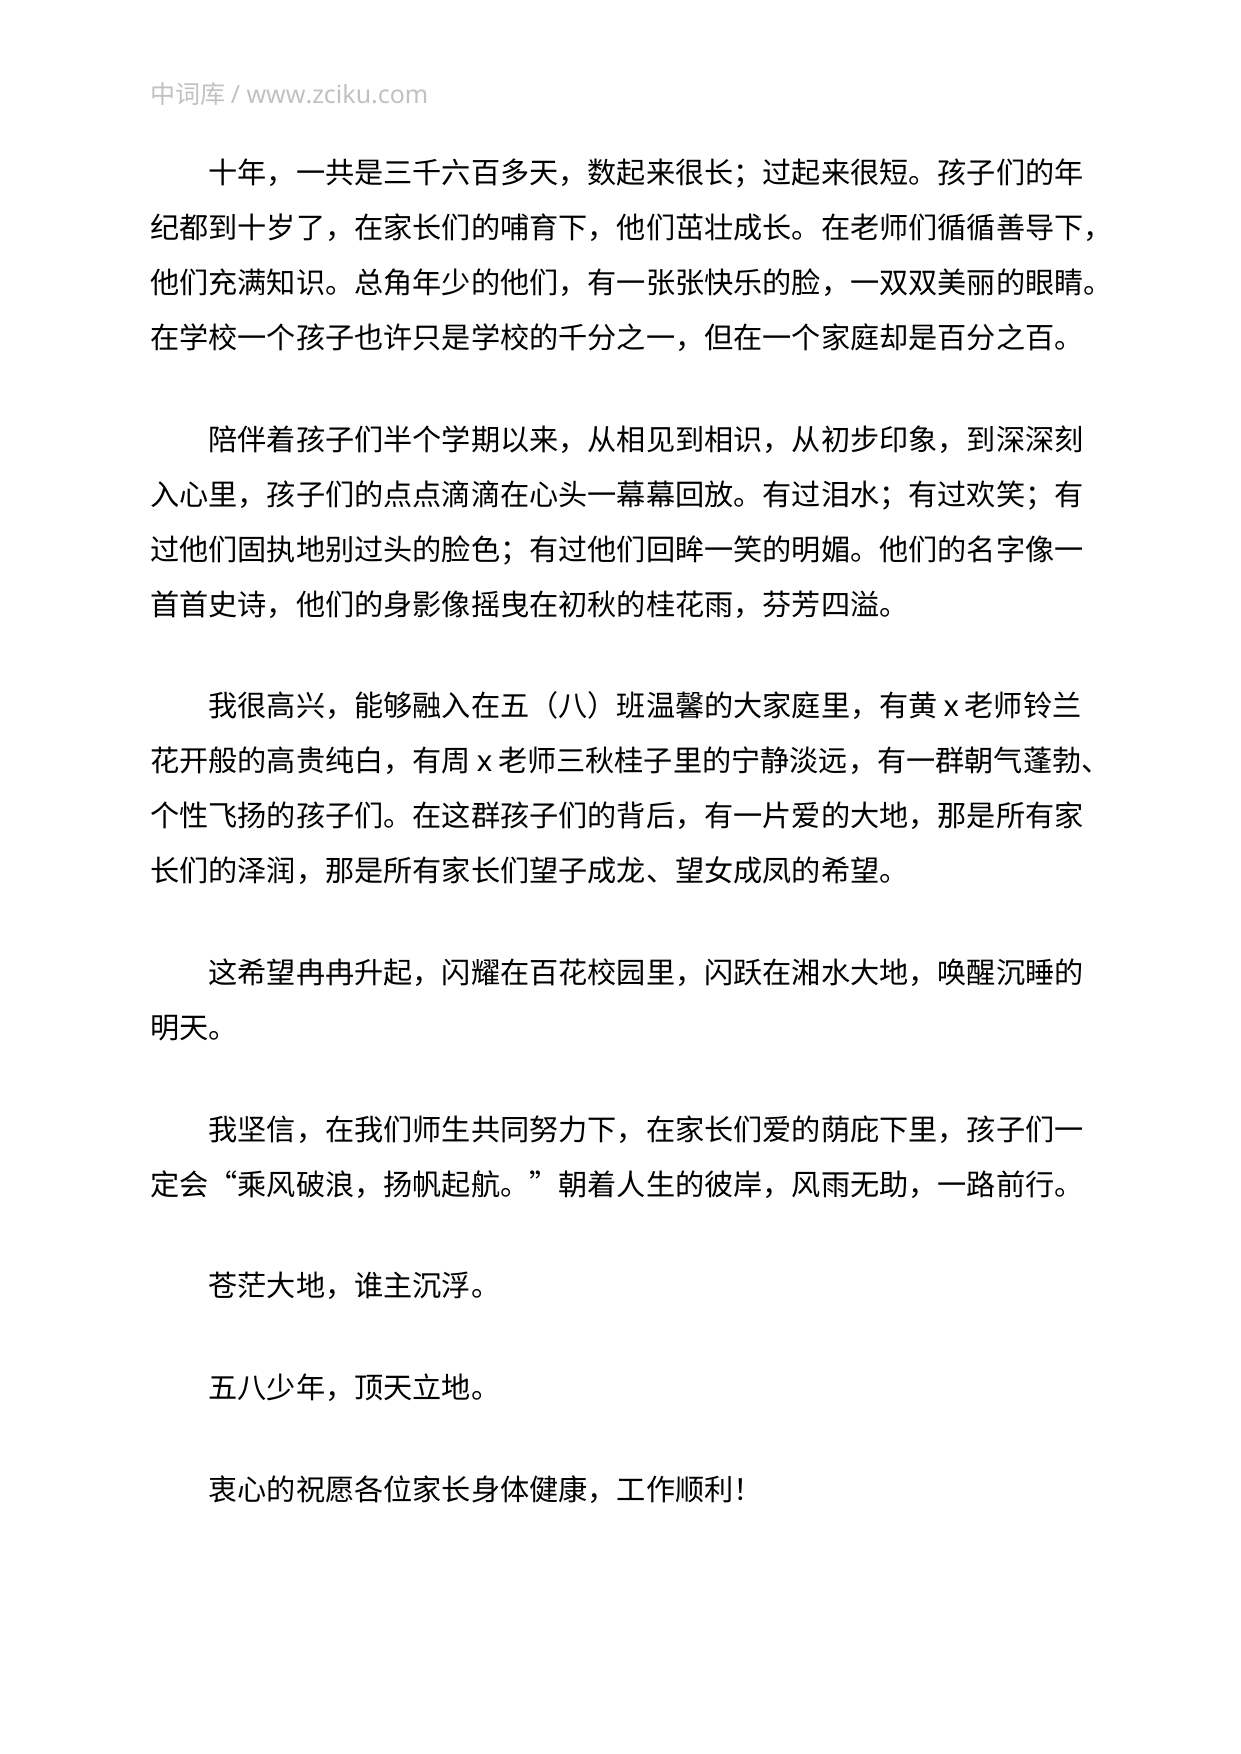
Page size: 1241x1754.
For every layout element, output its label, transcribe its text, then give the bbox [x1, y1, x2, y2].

text 陪伴着孩子们半个学期以来，从相见到相识，从初步印象，到深深刻入心里，孩子们的点点滴滴在心头一幕幕回放。有过泪水；有过欢笑；有过他们固执地别过头的脸色；有过他们回眸一笑的明媚。他们的名字像一首首史诗，他们的身影像摇曳在初秋的桂花雨，芬芳四溢。 [150, 416, 1090, 623]
text 十年，一共是三千六百多天，数起来很长；过起来很短。孩子们的年纪都到十岁了，在家长们的哺育下，他们茁壮成长。在老师们循循善导下，他们充满知识。总角年少的他们，有一张张快乐的脸，一双双美丽的眼睛。在学校一个孩子也许只是学校的千分之一，但在一个家庭却是百分之百。 [150, 150, 1090, 357]
text 衷心的祝愿各位家长身体健康，工作顺利！ [150, 1466, 1090, 1509]
text 我很高兴，能够融入在五（八）班温馨的大家庭里，有黄x老师铃兰花开般的高贵纯白，有周x老师三秋桂子里的宁静淡远，有一群朝气蓬勃、个性飞扬的孩子们。在这群孩子们的背后，有一片爱的大地，那是所有家长们的泽润，那是所有家长们望子成龙、望女成凤的希望。 [150, 683, 1090, 890]
text 我坚信，在我们师生共同努力下，在家长们爱的荫庇下里，孩子们一定会“乘风破浪，扬帆起航。”朝着人生的彼岸，风雨无助，一路前行。 [150, 1106, 1090, 1203]
text 苍茫大地，谁主沉浮。 [150, 1263, 1090, 1305]
text 五八少年，顶天立地。 [150, 1365, 1090, 1407]
text 这希望冉冉升起，闪耀在百花校园里，闪跃在湘水大地，唤醒沉睡的明天。 [150, 949, 1090, 1047]
